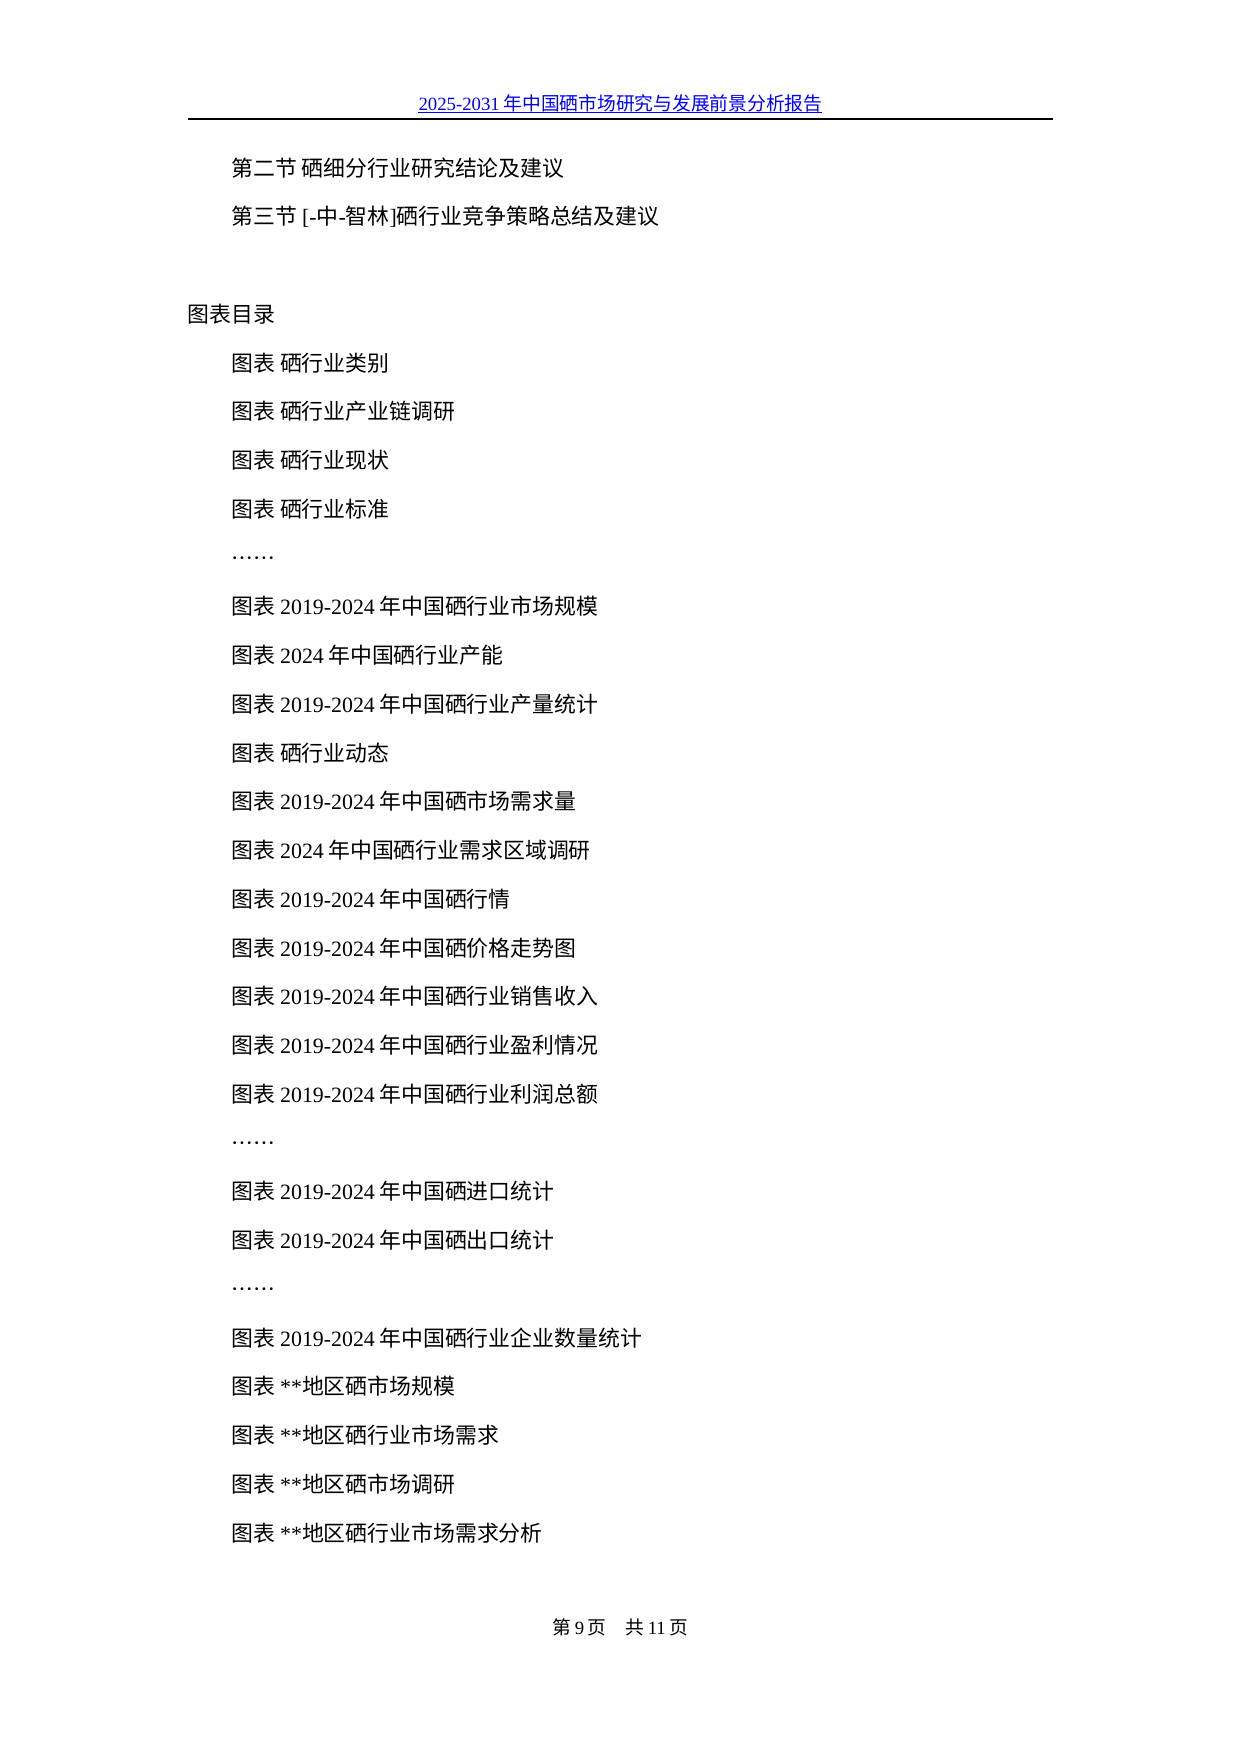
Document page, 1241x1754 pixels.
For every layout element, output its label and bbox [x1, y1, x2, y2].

text [187, 150, 1053, 1548]
